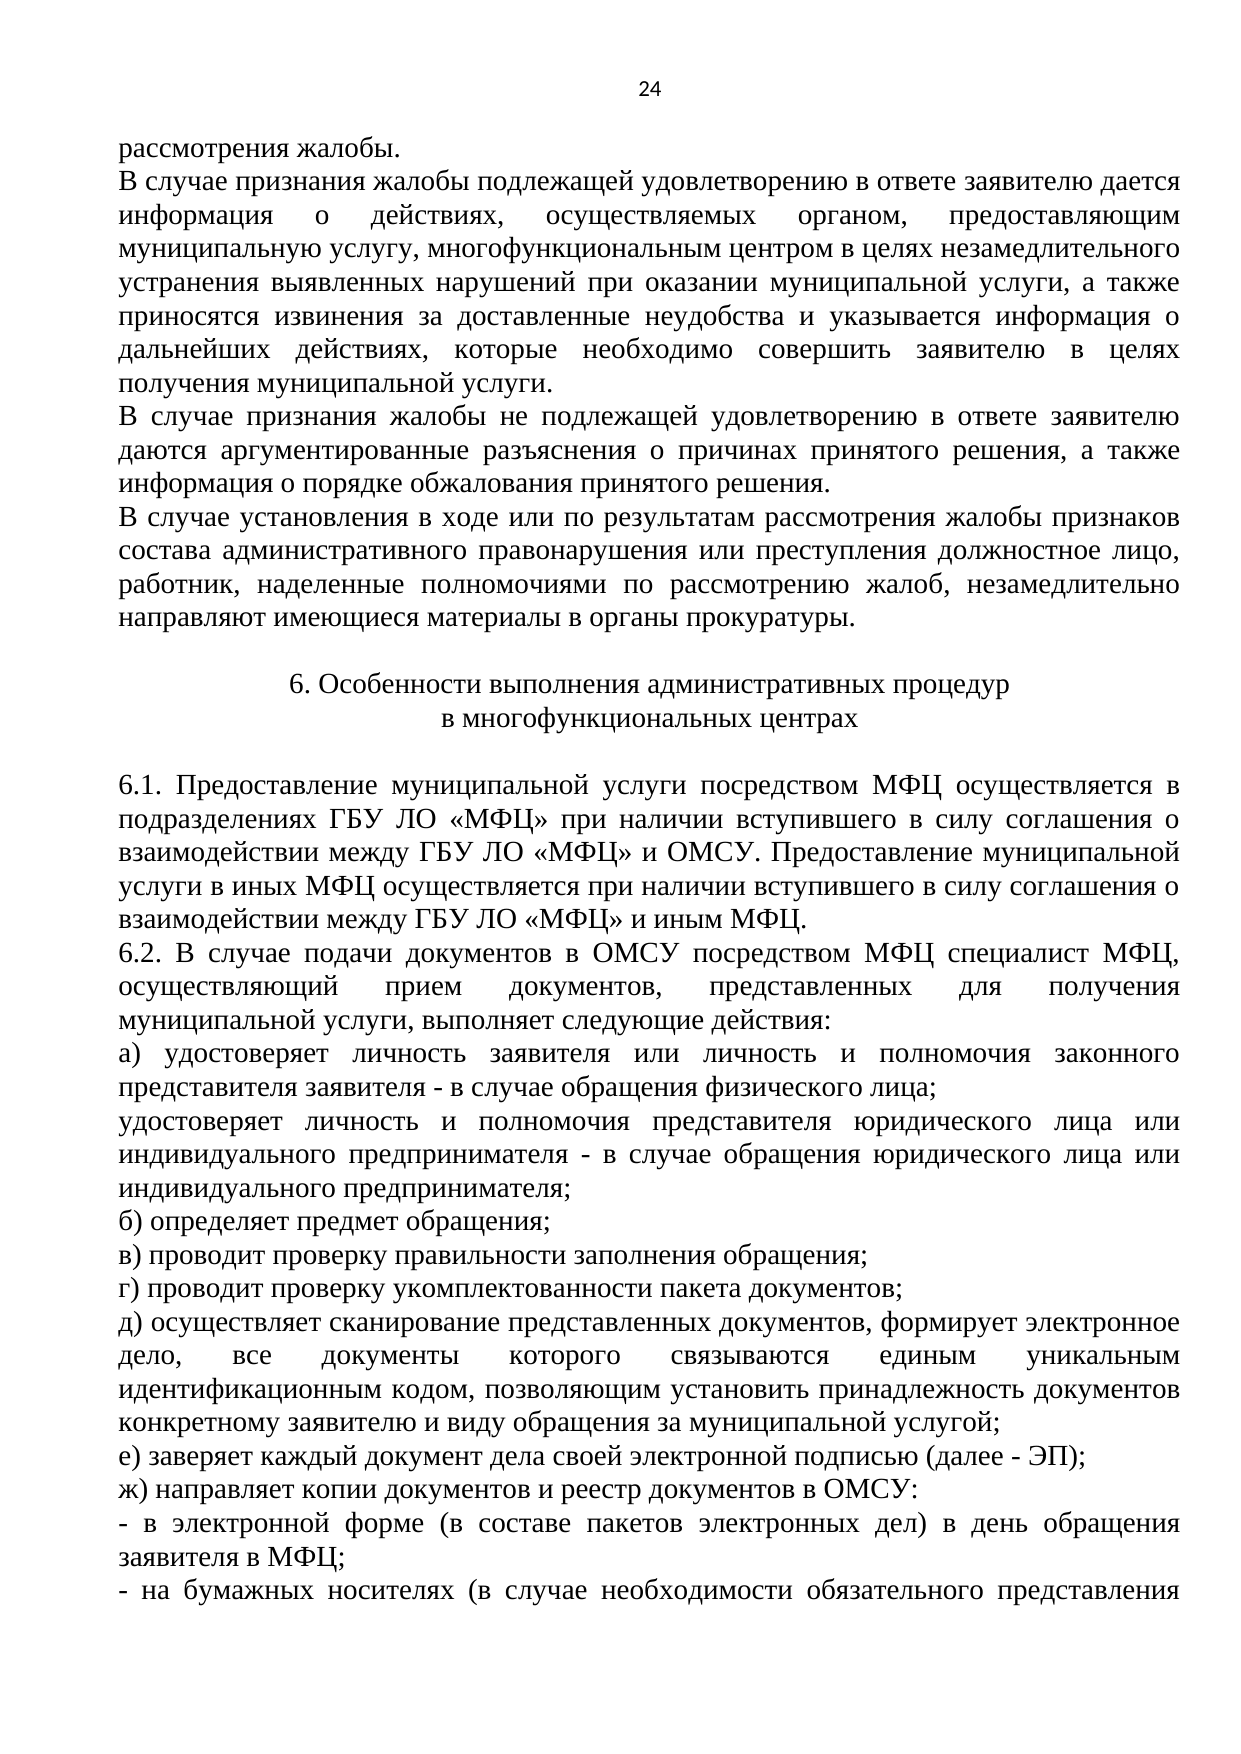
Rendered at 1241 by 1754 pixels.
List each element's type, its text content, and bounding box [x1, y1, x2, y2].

text е) заверяет каждый документ дела своей электронной подписью (далее - ЭП); [118, 1438, 1181, 1472]
text в многофункциональных центрах [118, 700, 1181, 734]
text ж) направляет копии документов и реестр документов в ОМСУ: [118, 1472, 1181, 1505]
text б) определяет предмет обращения; [118, 1203, 1181, 1237]
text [118, 1572, 1181, 1606]
text В случае признания жалобы подлежащей удовлетворению в ответе заявителю дается информация о действиях, осуществляемых органом, предоставляющим муниципальную услугу, многофункциональным центром в целях незамедлительного устранения выявленных нарушений при оказании муниципальной услуги, а также приносятся извинения за доставленные неудобства и указывается информация о дальнейших действиях, которые необходимо совершить заявителю в целях получения муниципальной услуги. [118, 163, 1181, 398]
text - в электронной форме (в составе пакетов электронных дел) в день обращения заявителя в МФЦ; [118, 1505, 1181, 1572]
text 6. Особенности выполнения административных процедур [118, 667, 1181, 700]
text д) осуществляет сканирование представленных документов, формирует электронное дело, все документы которого связываются единым уникальным идентификационным кодом, позволяющим установить принадлежность документов конкретному заявителю и виду обращения за муниципальной услугой; [118, 1304, 1181, 1438]
text 6.2. В случае подачи документов в ОМСУ посредством МФЦ специалист МФЦ, осуществляющий прием документов, представленных для получения муниципальной услуги, выполняет следующие действия: [118, 935, 1181, 1036]
text В случае установления в ходе или по результатам рассмотрения жалобы признаков состава административного правонарушения или преступления должностное лицо, работник, наделенные полномочиями по рассмотрению жалоб, незамедлительно направляют имеющиеся материалы в органы прокуратуры. [118, 499, 1181, 633]
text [118, 130, 1181, 163]
text г) проводит проверку укомплектованности пакета документов; [118, 1270, 1181, 1304]
text в) проводит проверку правильности заполнения обращения; [118, 1237, 1181, 1270]
text удостоверяет личность и полномочия представителя юридического лица или индивидуального предпринимателя - в случае обращения юридического лица или индивидуального предпринимателя; [118, 1103, 1181, 1203]
text 6.1. Предоставление муниципальной услуги посредством МФЦ осуществляется в подразделениях ГБУ ЛО «МФЦ» при наличии вступившего в силу соглашения о взаимодействии между ГБУ ЛО «МФЦ» и ОМСУ. Предоставление муниципальной услуги в иных МФЦ осуществляется при наличии вступившего в силу соглашения о взаимодействии между ГБУ ЛО «МФЦ» и иным МФЦ. [118, 767, 1181, 935]
text а) удостоверяет личность заявителя или личность и полномочия законного представителя заявителя - в случае обращения физического лица; [118, 1036, 1181, 1103]
text В случае признания жалобы не подлежащей удовлетворению в ответе заявителю даются аргументированные разъяснения о причинах принятого решения, а также информация о порядке обжалования принятого решения. [118, 398, 1181, 499]
